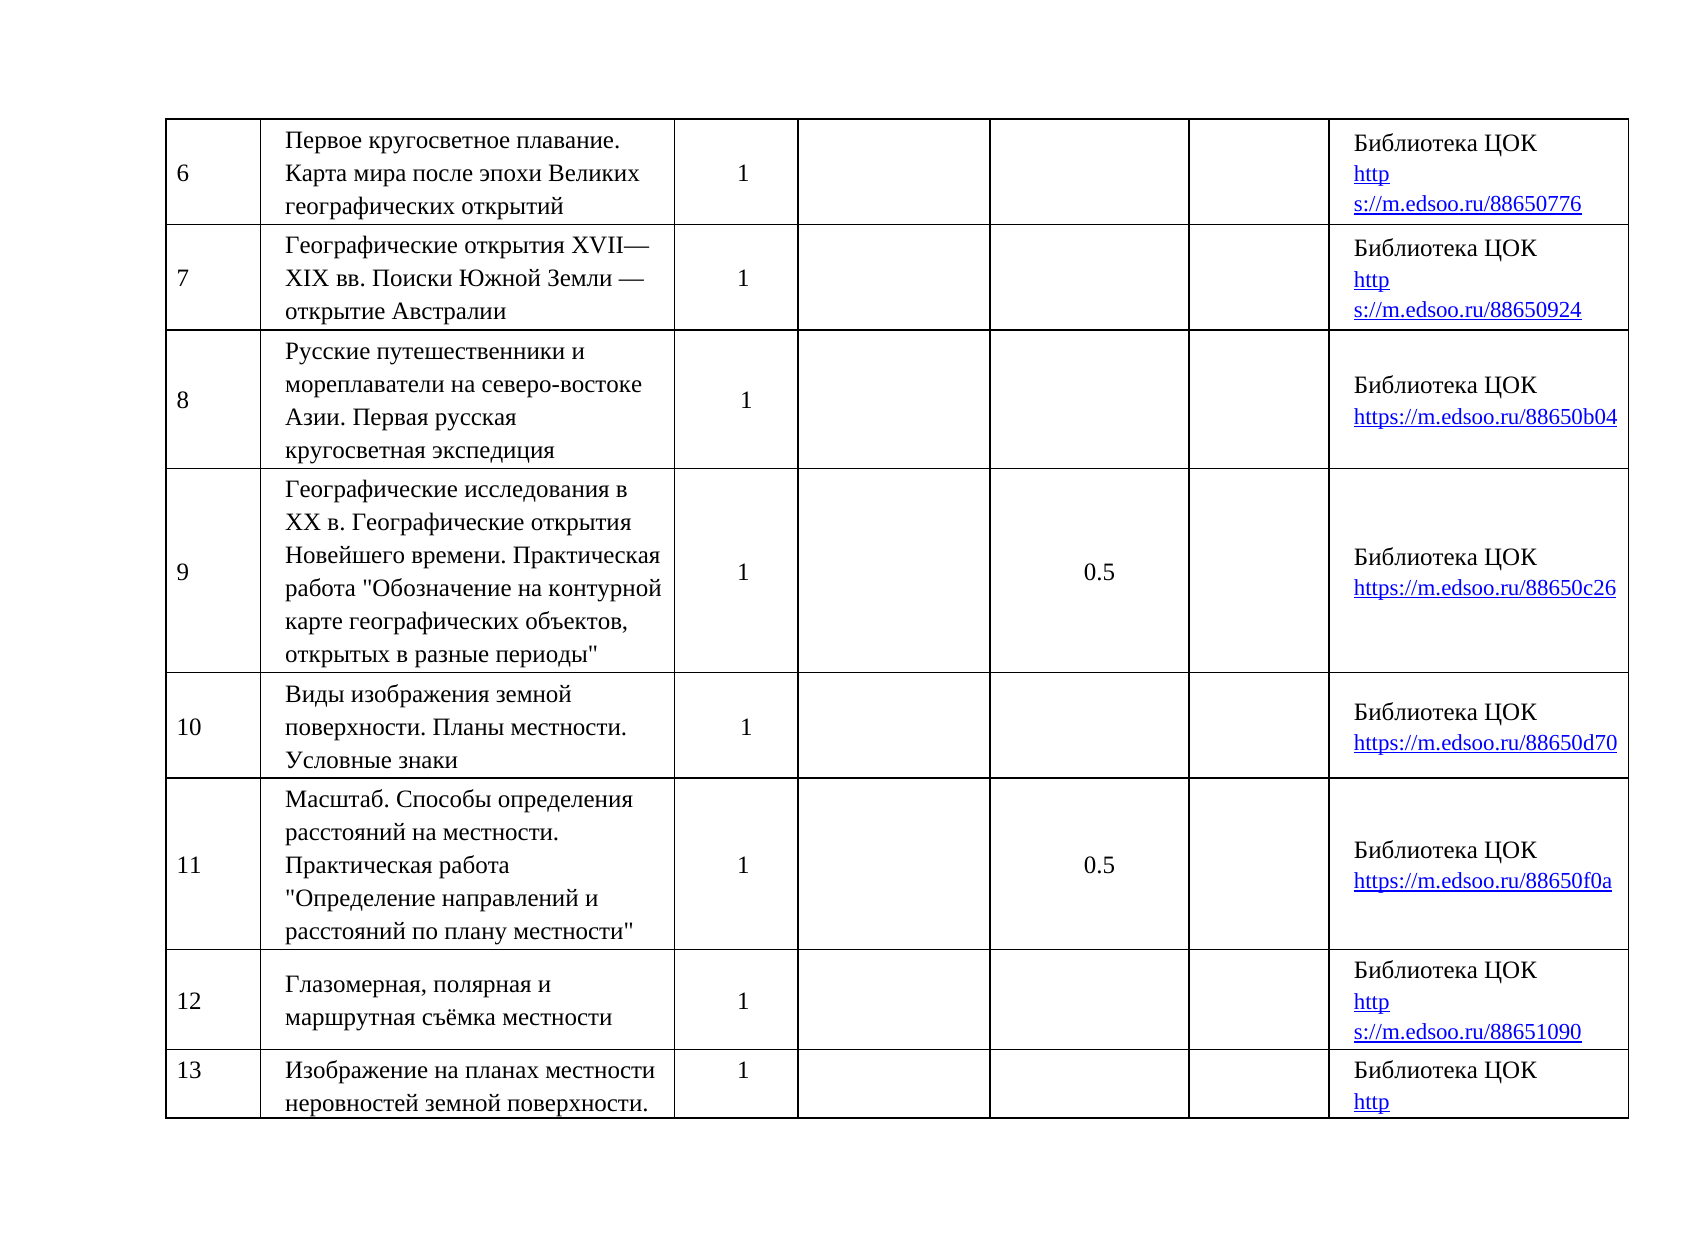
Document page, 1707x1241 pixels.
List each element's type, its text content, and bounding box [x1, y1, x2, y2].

table_cell Библиотека ЦОК https://m.edsoo.ru/88650d70 [1330, 673, 1628, 777]
table_cell [1190, 469, 1328, 672]
table_cell Географические исследования в ХХ в. Географические открытия Новейшего времени. Практическая работа "Обозначение на контурной карте географических объектов, открытых в разные периоды" [261, 469, 674, 672]
table_cell [799, 950, 989, 1048]
table_cell [991, 331, 1188, 467]
table_cell [1190, 331, 1328, 467]
table_cell 9 [167, 469, 260, 672]
table_cell [991, 950, 1188, 1048]
table_cell 13 [167, 1050, 260, 1117]
table_cell Русские путешественники и мореплаватели на северо-востоке Азии. Первая русская кругосветная экспедиция [261, 331, 674, 467]
table_cell 7 [167, 225, 260, 329]
table_cell [1190, 950, 1328, 1048]
table_cell Первое кругосветное плавание. Карта мира после эпохи Великих географических открытий [261, 120, 674, 223]
table_cell 1 [675, 331, 797, 467]
table_cell [799, 779, 989, 949]
table_cell 1 [675, 1050, 797, 1117]
table_cell Глазомерная, полярная и маршрутная съёмка местности [261, 950, 674, 1048]
table_cell 1 [675, 469, 797, 672]
table_cell [799, 331, 989, 467]
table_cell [1330, 1050, 1628, 1117]
table_cell 0.5 [991, 779, 1188, 949]
table_cell [991, 1050, 1188, 1117]
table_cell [261, 1050, 674, 1117]
table_cell [799, 120, 989, 223]
table_cell Библиотека ЦОК https://m.edsoo.ru/88650c26 [1330, 469, 1628, 672]
table_cell 0.5 [991, 469, 1188, 672]
table_cell Виды изображения земной поверхности. Планы местности. Условные знаки [261, 673, 674, 777]
table_cell Библиотека ЦОК https://m.edsoo.ru/88650f0a [1330, 779, 1628, 949]
table_cell Масштаб. Способы определения расстояний на местности. Практическая работа "Определение направлений и расстояний по плану местности" [261, 779, 674, 949]
table_cell Библиотека ЦОК https://m.edsoo.ru/88650776 [1330, 120, 1628, 223]
table_cell [799, 1050, 989, 1117]
table_cell 1 [675, 225, 797, 329]
table_cell [799, 225, 989, 329]
table_cell [991, 225, 1188, 329]
table_cell 1 [675, 779, 797, 949]
table_cell [799, 673, 989, 777]
table_cell 6 [167, 120, 260, 223]
table_cell [1190, 779, 1328, 949]
table_cell [1190, 1050, 1328, 1117]
table_cell [1190, 673, 1328, 777]
table_cell Библиотека ЦОК https://m.edsoo.ru/88650b04 [1330, 331, 1628, 467]
table_cell [1190, 225, 1328, 329]
table_cell Библиотека ЦОК https://m.edsoo.ru/88650924 [1330, 225, 1628, 329]
table_cell 11 [167, 779, 260, 949]
table_cell Библиотека ЦОК https://m.edsoo.ru/88651090 [1330, 950, 1628, 1048]
table_cell 1 [675, 120, 797, 223]
table_cell Географические открытия XVII—XIX вв. Поиски Южной Земли — открытие Австралии [261, 225, 674, 329]
table_cell 10 [167, 673, 260, 777]
table_cell [1190, 120, 1328, 223]
table_cell [991, 120, 1188, 223]
table_cell 1 [675, 950, 797, 1048]
table_cell 12 [167, 950, 260, 1048]
table_cell 1 [675, 673, 797, 777]
table_cell [991, 673, 1188, 777]
table_cell 8 [167, 331, 260, 467]
table_cell [799, 469, 989, 672]
